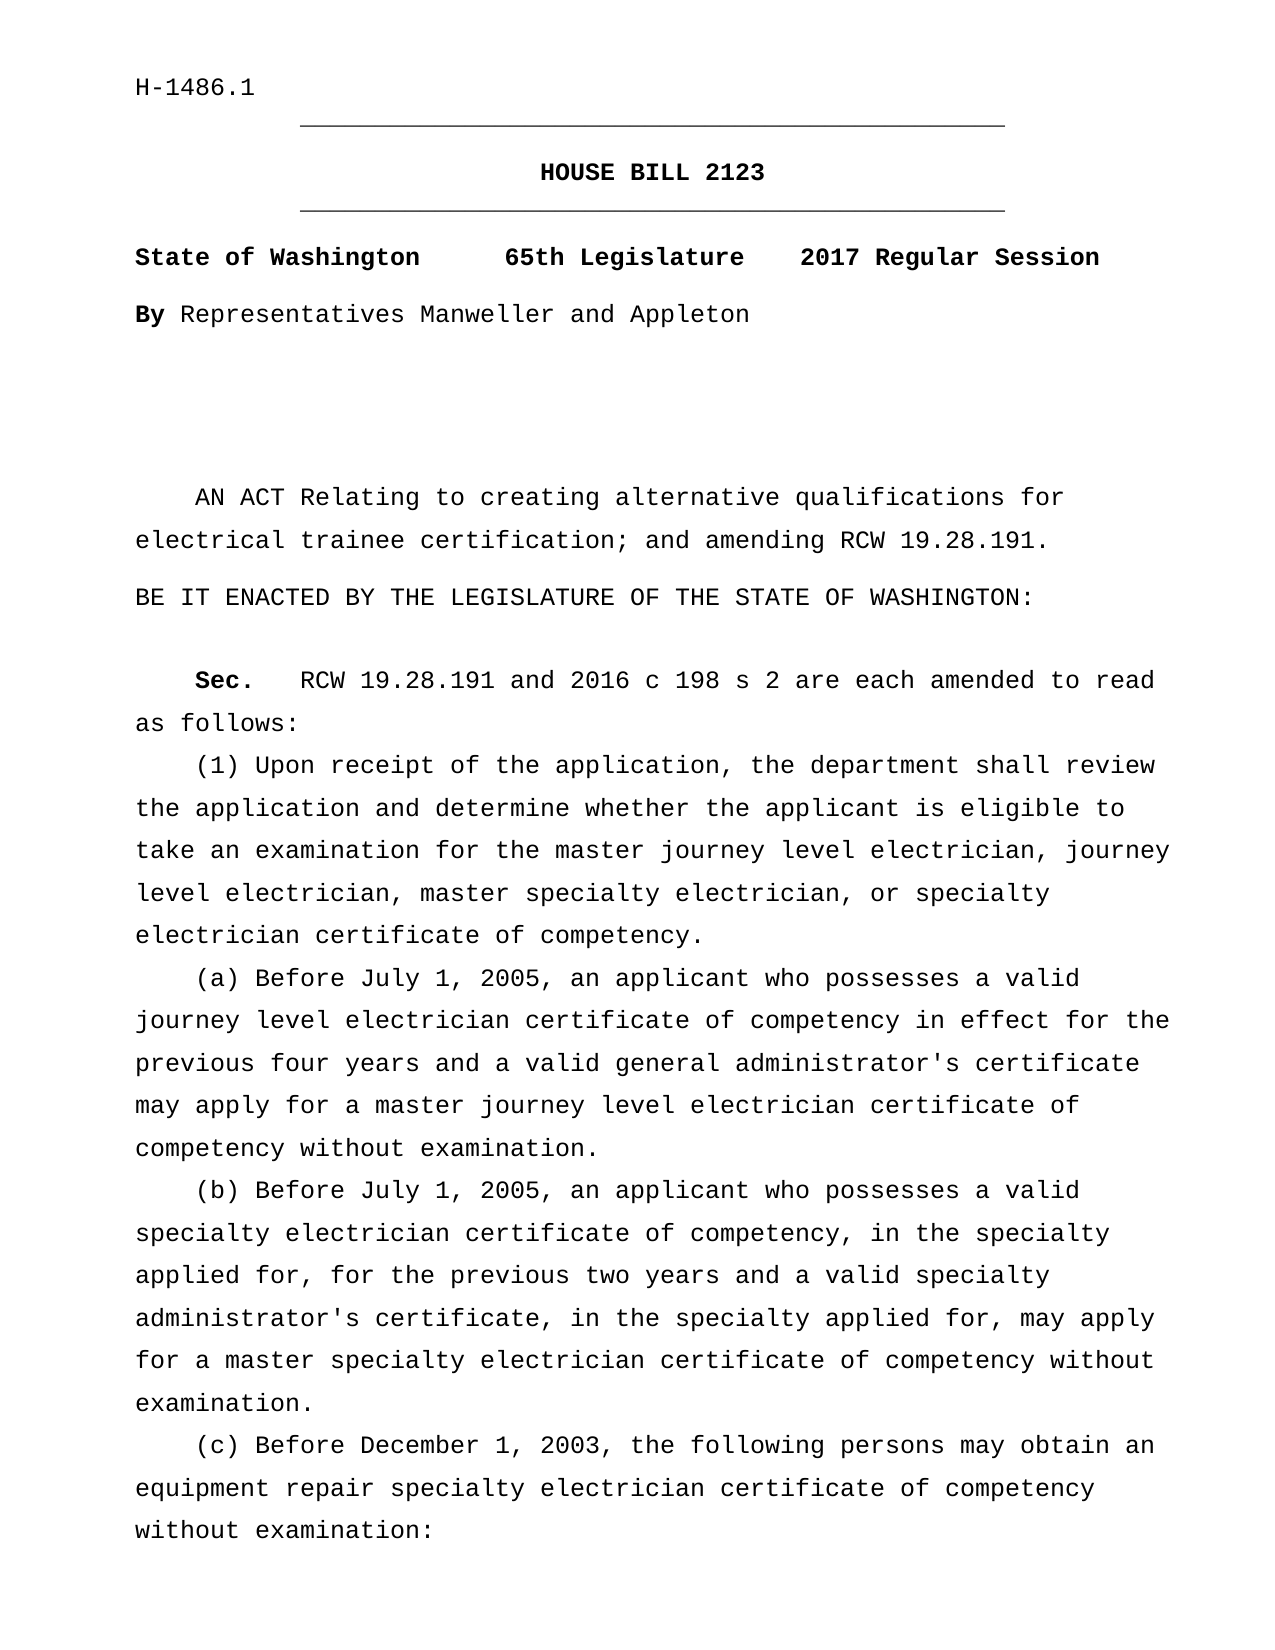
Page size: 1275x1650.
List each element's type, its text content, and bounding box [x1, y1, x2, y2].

text H-1486.1 [135, 75, 1170, 103]
text (c) Before December 1, 2003, the following persons may obtain an equipment repair specialty electrician certificate of competency without examination: [135, 1420, 1170, 1547]
text (1) Upon receipt of the application, the department shall review the application and determine whether the applicant is eligible to take an examination for the master journey level electrician, journey level electrician, master specialty electrician, or specialty electrician certificate of competency. [135, 740, 1170, 952]
text State of Washington 65th Legislature 2017 Regular Session [135, 245, 1170, 273]
text Sec. RCW 19.28.191 and 2016 c 198 s 2 are each amended to read as follows: [135, 655, 1170, 740]
text (a) Before July 1, 2005, an applicant who possesses a valid journey level electrician certificate of competency in effect for the previous four years and a valid general administrator's certificate may apply for a master journey level electrician certificate of competency without examination. [135, 952, 1170, 1165]
text (b) Before July 1, 2005, an applicant who possesses a valid specialty electrician certificate of competency, in the specialty applied for, for the previous two years and a valid specialty administrator's certificate, in the specialty applied for, may apply for a master specialty electrician certificate of competency without examination. [135, 1165, 1170, 1420]
text BE IT ENACTED BY THE LEGISLATURE OF THE STATE OF WASHINGTON: [135, 585, 1170, 613]
text AN ACT Relating to creating alternative qualifications for electrical trainee certification; and amending RCW 19.28.191. [135, 472, 1170, 557]
text _______________________________________________ [135, 103, 1170, 132]
text _______________________________________________ [135, 188, 1170, 217]
text HOUSE BILL 2123 [135, 160, 1170, 188]
text By Representatives Manweller and Appleton [135, 302, 1170, 330]
